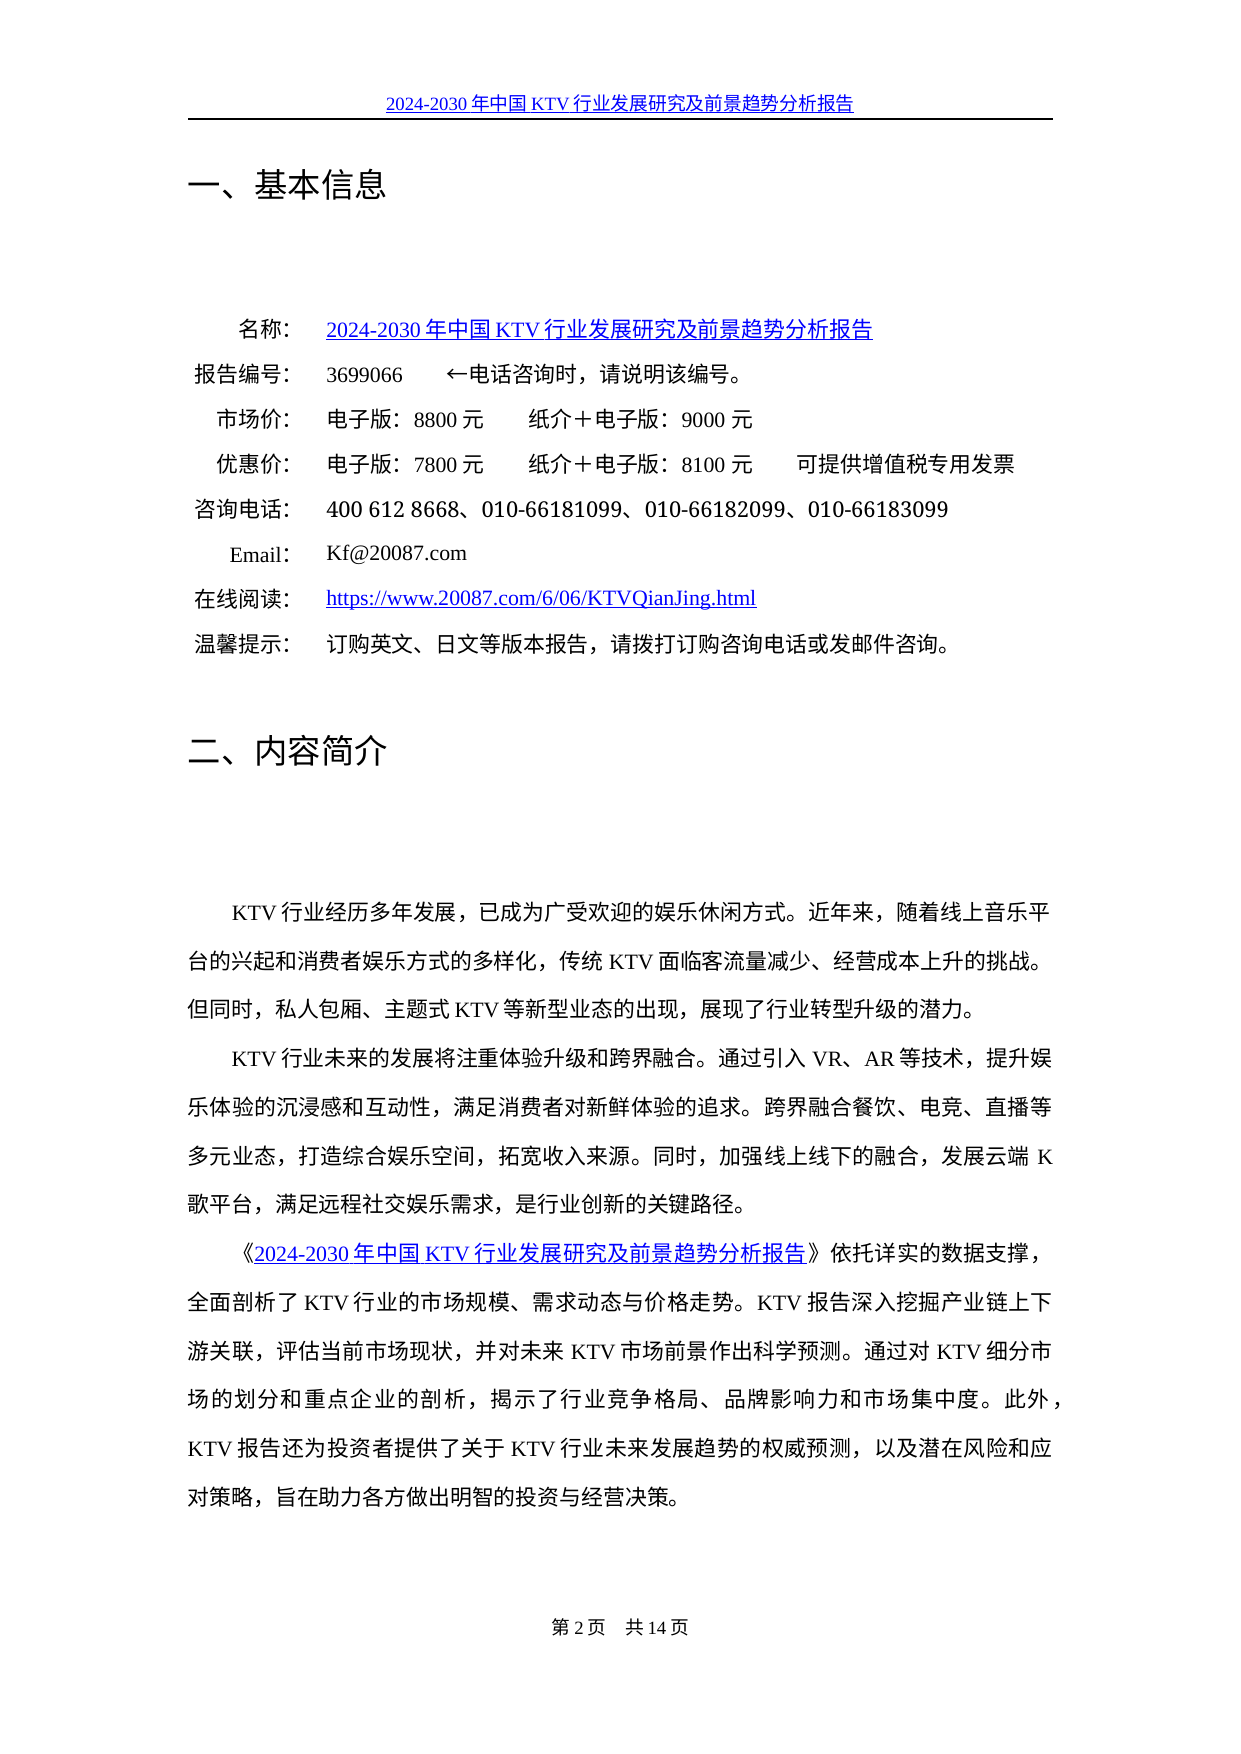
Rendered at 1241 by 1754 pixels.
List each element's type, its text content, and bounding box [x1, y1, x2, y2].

table_cell 电子版：8800 元 纸介＋电子版：9000 元 [315, 402, 1073, 447]
table_cell 市场价： [167, 402, 315, 447]
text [187, 894, 1053, 1512]
table_cell [315, 582, 1073, 627]
table_cell 400 612 8668、010-66181099、010-66182099、010-66183099 [315, 492, 1073, 537]
table_header 2024-2030年中国KTV行业发展研究及前景趋势分析报告 [315, 312, 1073, 357]
table_cell 订购英文、日文等版本报告，请拨打订购咨询电话或发邮件咨询。 [315, 627, 1073, 672]
table_cell 优惠价： [167, 447, 315, 492]
table_cell Kf@20087.com [315, 537, 1073, 582]
table_cell 电子版：7800 元 纸介＋电子版：8100 元 可提供增值税专用发票 [315, 447, 1073, 492]
table_cell 报告编号： [167, 357, 315, 402]
table_cell Email： [167, 537, 315, 582]
table_cell 在线阅读： [167, 582, 315, 627]
table_cell 咨询电话： [167, 492, 315, 537]
table_header 名称： [167, 312, 315, 357]
title 二、内容简介 [187, 717, 1053, 782]
title 一、基本信息 [187, 150, 1053, 215]
table_cell 温馨提示： [167, 627, 315, 672]
table_cell 3699066 ←电话咨询时，请说明该编号。 [315, 357, 1073, 402]
